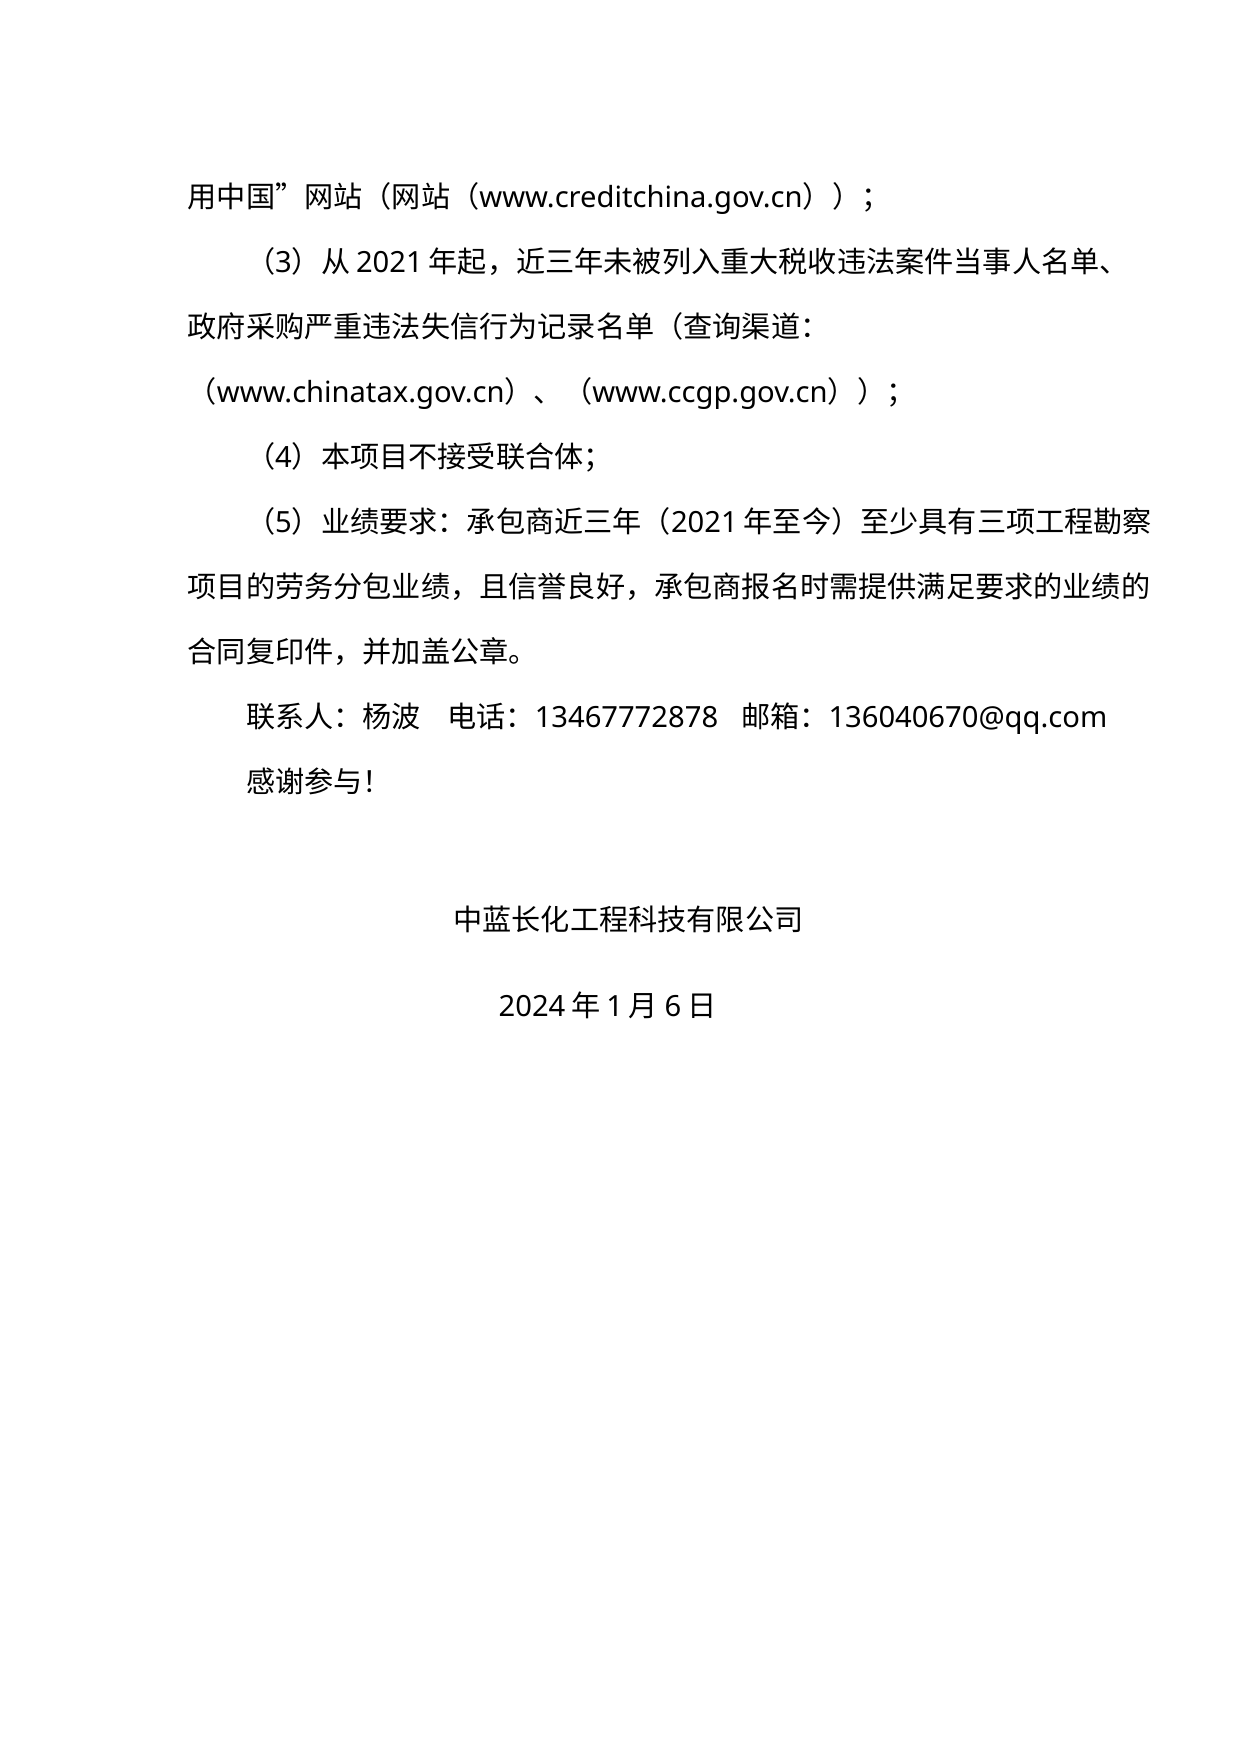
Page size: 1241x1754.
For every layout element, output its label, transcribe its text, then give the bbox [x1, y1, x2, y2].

list 联系人：杨波 电话：13467772878 邮箱：136040670@qq.com [187, 682, 1152, 747]
text 中蓝长化工程科技有限公司 [187, 885, 1152, 950]
list （4）本项目不接受联合体； [187, 422, 1152, 487]
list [187, 162, 1152, 227]
list （5）业绩要求：承包商近三年（2021年至今）至少具有三项工程勘察项目的劳务分包业绩，且信誉良好，承包商报名时需提供满足要求的业绩的合同复印件，并加盖公章。 [187, 487, 1152, 682]
list （3）从2021年起，近三年未被列入重大税收违法案件当事人名单、政府采购严重违法失信行为记录名单（查询渠道：（www.chinatax.gov.cn）、（www.ccgp.gov.cn））； [187, 227, 1152, 422]
list 2024年1月 6日 [187, 972, 1152, 1037]
text 感谢参与！ [187, 747, 1152, 812]
